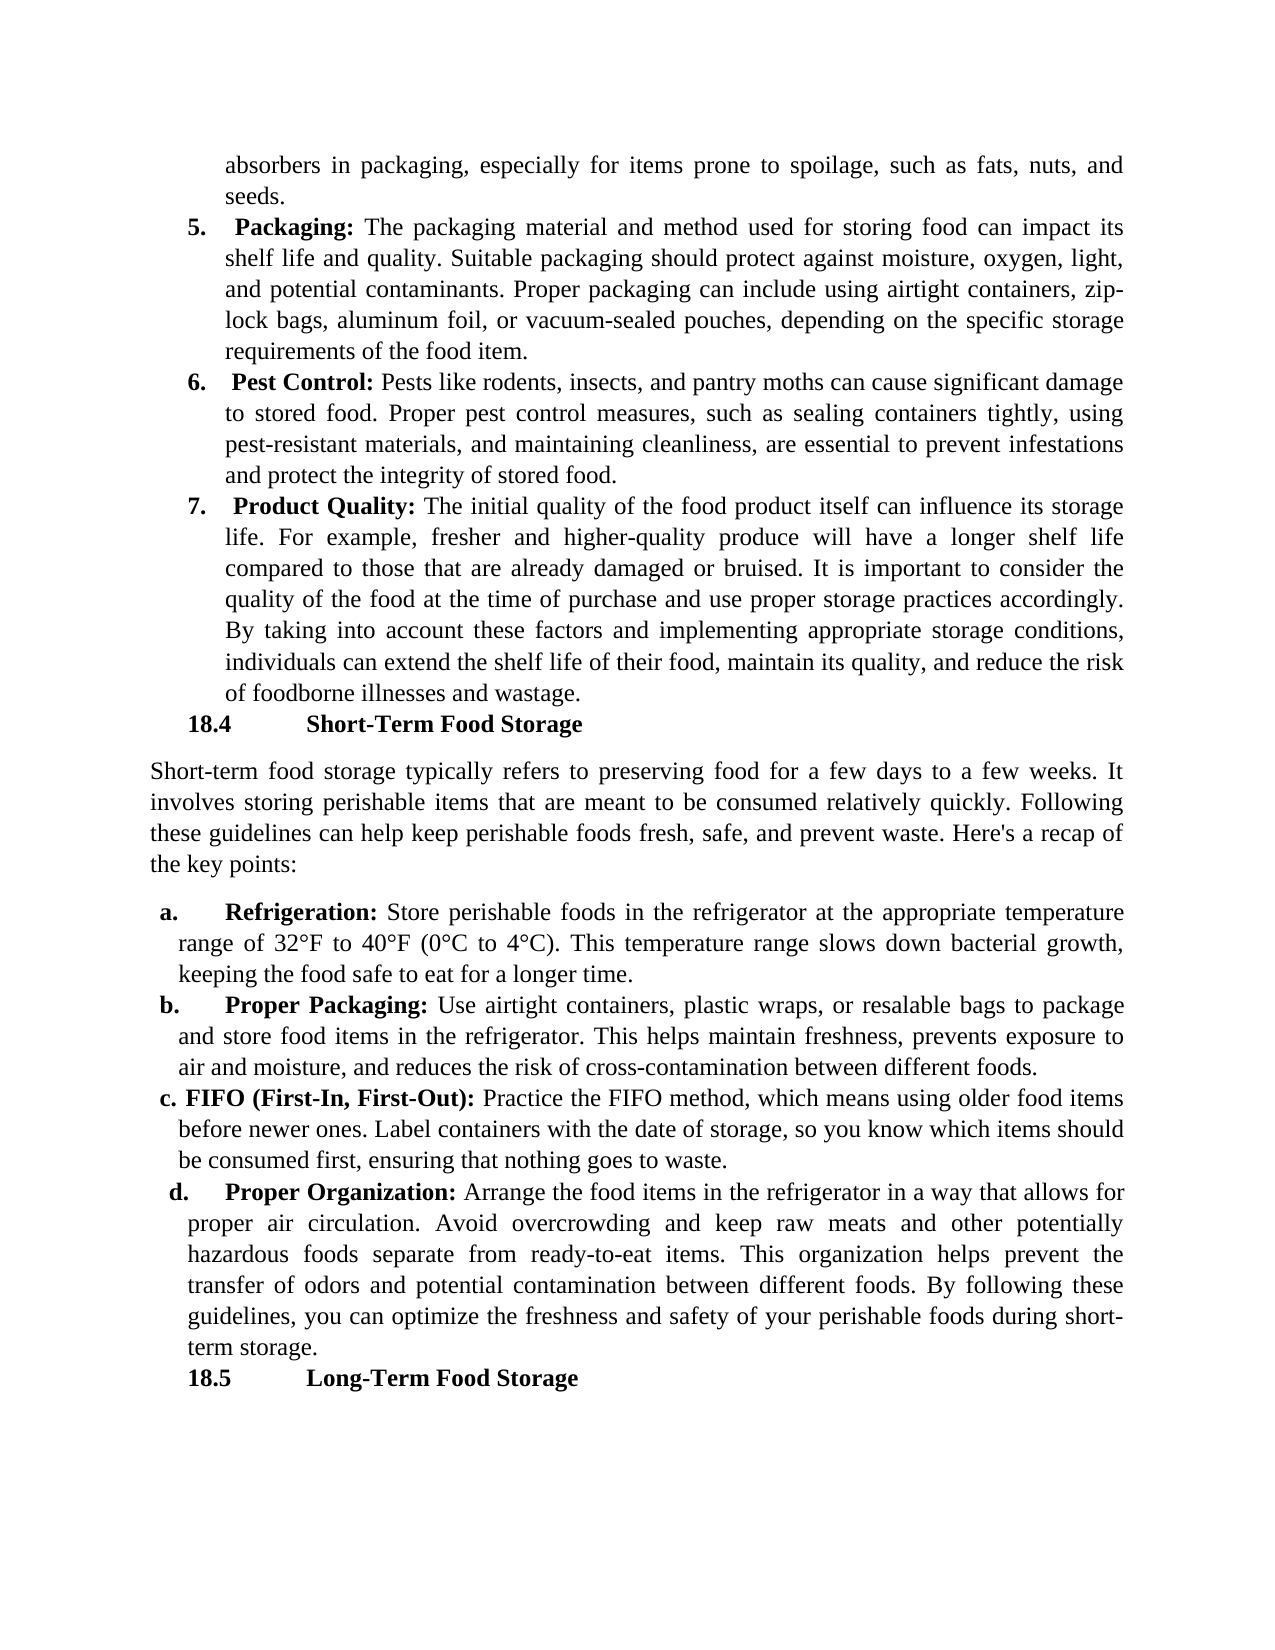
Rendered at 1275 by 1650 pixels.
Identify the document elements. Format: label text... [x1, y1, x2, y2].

list Long-Term Food Storage [187, 1363, 1125, 1392]
list Short-Term Food Storage [187, 709, 1125, 737]
list Proper Packaging: Use airtight containers, plastic wraps, or resalable bags to package and store food items in the refrigerator. This helps maintain freshness, prevents exposure to air and moisture, and reduces the risk of cross-contamination between different foods. [159, 990, 1125, 1081]
list FIFO (First-In, First-Out): Practice the FIFO method, which means using older food items before newer ones. Label containers with the date of storage, so you know which items should be consumed first, ensuring that nothing goes to waste. [159, 1083, 1125, 1174]
list Refrigeration: Store perishable foods in the refrigerator at the appropriate temperature range of 32°F to 40°F (0°C to 4°C). This temperature range slows down bacterial growth, keeping the food safe to eat for a longer time. [159, 897, 1125, 988]
text Short-term food storage typically refers to preserving food for a few days to a few weeks. It involves storing perishable items that are meant to be consumed relatively quickly. Following these guidelines can help keep perishable foods fresh, safe, and prevent waste. Here's a recap of the key points: [150, 756, 1125, 878]
list Proper Organization: Arrange the food items in the refrigerator in a way that allows for proper air circulation. Avoid overcrowding and keep raw meats and other potentially hazardous foods separate from ready-to-eat items. This organization helps prevent the transfer of odors and potential contamination between different foods. By following these guidelines, you can optimize the freshness and safety of your perishable foods during short-term storage. [169, 1177, 1125, 1361]
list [187, 150, 1125, 210]
list Product Quality: The initial quality of the food product itself can influence its storage life. For example, fresher and higher-quality produce will have a longer shelf life compared to those that are already damaged or bruised. It is important to consider the quality of the food at the time of purchase and use proper storage practices accordingly. By taking into account these factors and implementing appropriate storage conditions, individuals can extend the shelf life of their food, maintain its quality, and reduce the risk of foodborne illnesses and wastage. [187, 491, 1125, 706]
list Pest Control: Pests like rodents, insects, and pantry moths can cause significant damage to stored food. Proper pest control measures, such as sealing containers tightly, using pest-resistant materials, and maintaining cleanliness, are essential to prevent infestations and protect the integrity of stored food. [187, 367, 1125, 489]
list Packaging: The packaging material and method used for storing food can impact its shelf life and quality. Suitable packaging should protect against moisture, oxygen, light, and potential contaminants. Proper packaging can include using airtight containers, zip-lock bags, aluminum foil, or vacuum-sealed pouches, depending on the specific storage requirements of the food item. [187, 212, 1125, 365]
